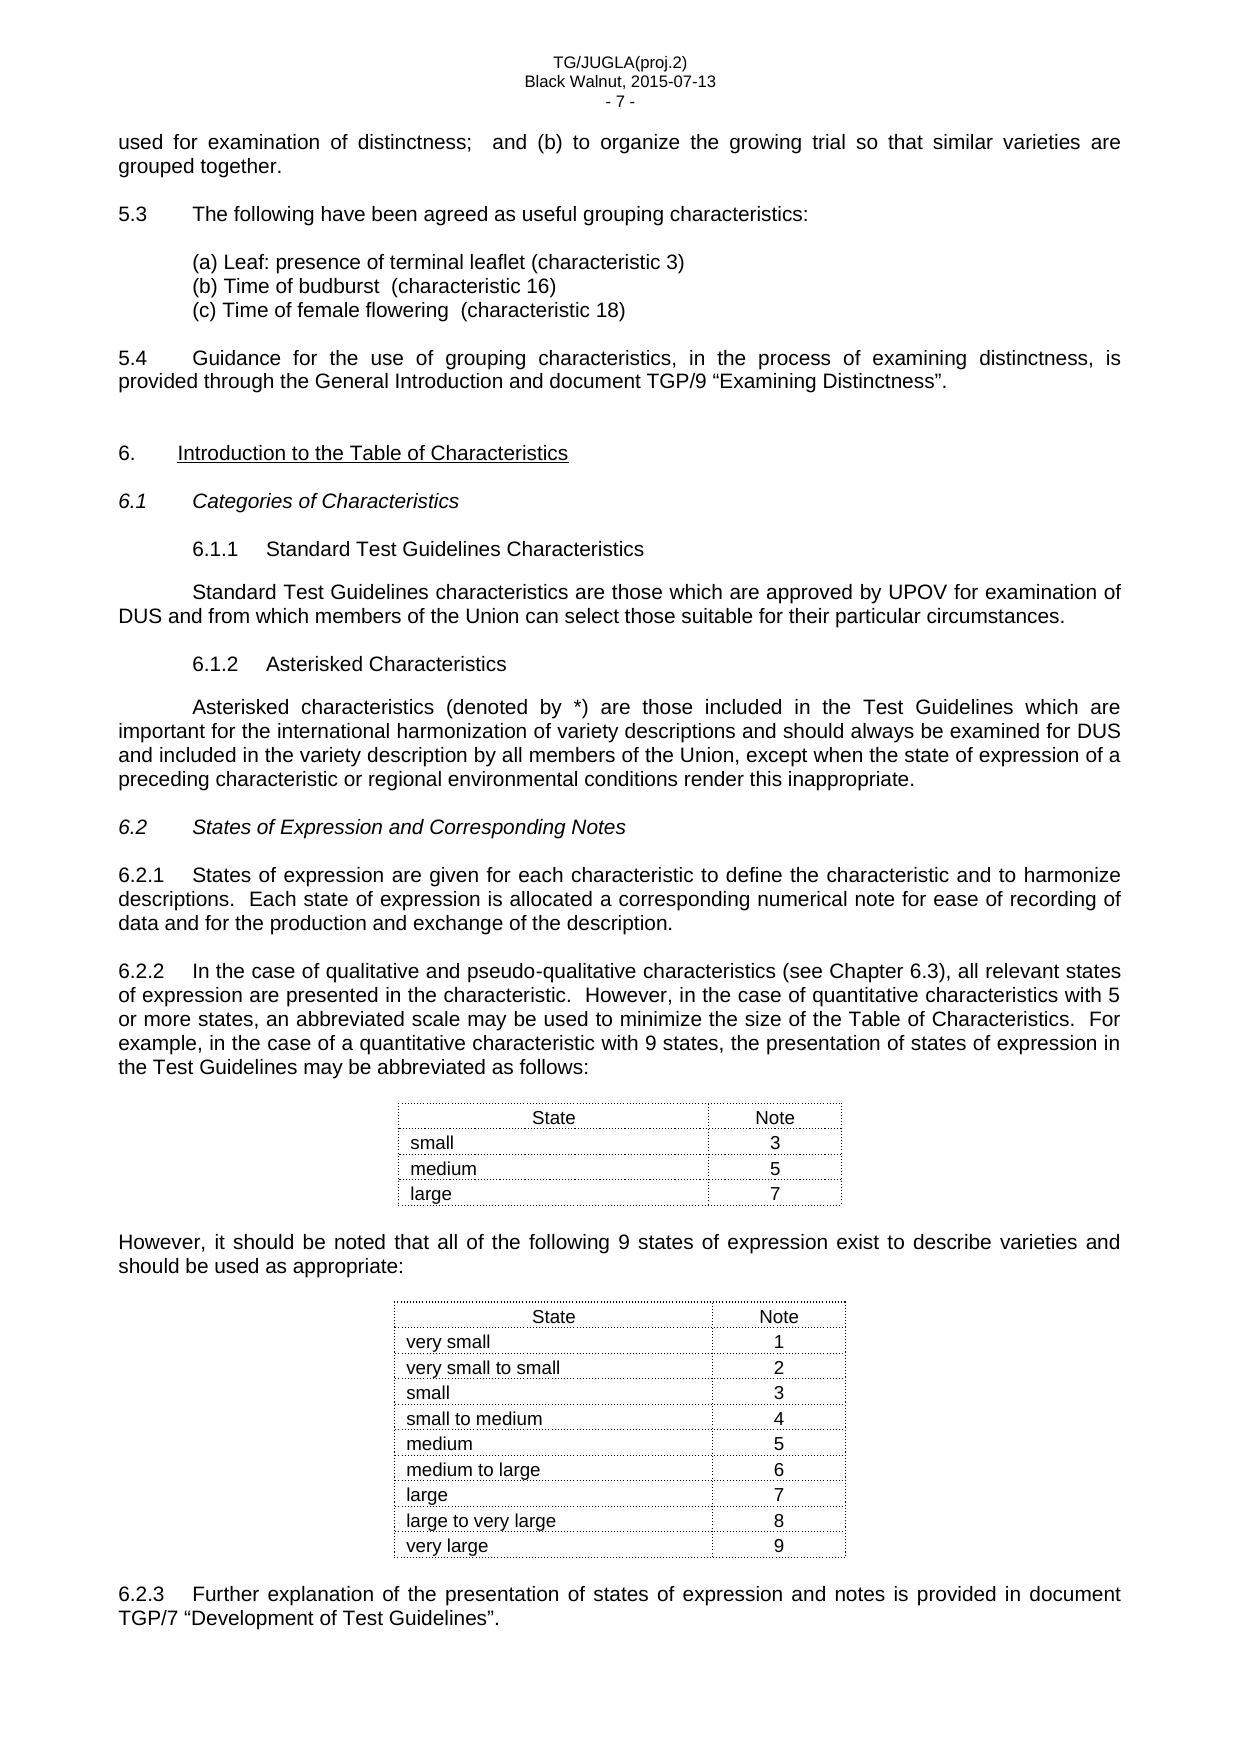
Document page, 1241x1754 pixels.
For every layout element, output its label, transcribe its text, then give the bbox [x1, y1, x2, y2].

table_cell 4 [713, 1404, 845, 1429]
text (b) Time of budburst (characteristic 16) [192, 273, 1122, 297]
table_cell very large [395, 1531, 712, 1557]
table_cell medium [399, 1154, 708, 1179]
table_cell 3 [708, 1128, 841, 1153]
text (c) Time of female flowering (characteristic 18) [192, 297, 1122, 321]
text (a) Leaf: presence of terminal leaflet (characteristic 3) [192, 249, 1122, 273]
subtitle Introduction to the Table of Characteristics [118, 441, 1122, 465]
text Asterisked characteristics (denoted by *) are those included in the Test Guidelines which are important for the international harmonization of variety descriptions and should always be examined for DUS and included in the variety description by all members of the Union, except when the state of expression of a preceding characteristic or regional environmental conditions render this inappropriate. [118, 695, 1122, 791]
table_header Note [708, 1103, 841, 1128]
text Standard Test Guidelines characteristics are those which are approved by UPOV for examination of DUS and from which members of the Union can select those suitable for their particular circumstances. [118, 580, 1122, 628]
table_cell 9 [713, 1531, 845, 1557]
table_cell medium to large [395, 1455, 712, 1480]
table_cell 3 [713, 1378, 845, 1403]
table_cell large [399, 1179, 708, 1204]
table_cell 2 [713, 1353, 845, 1378]
text However, it should be noted that all of the following 9 states of expression exist to describe varieties and should be used as appropriate: [118, 1229, 1122, 1277]
table_cell 5 [708, 1154, 841, 1179]
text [118, 130, 1122, 178]
table_header Note [713, 1301, 845, 1327]
subtitle 6.1.2 Asterisked Characteristics [192, 652, 1122, 676]
table_cell very small [395, 1327, 712, 1352]
subtitle 6.1.1 Standard Test Guidelines Characteristics [192, 537, 1122, 561]
table_cell 7 [713, 1480, 845, 1506]
table_header State [395, 1301, 712, 1327]
table_cell 8 [713, 1506, 845, 1531]
table_cell small [395, 1378, 712, 1403]
table_cell large [395, 1480, 712, 1506]
table_cell 1 [713, 1327, 845, 1352]
text 6.2.3 Further explanation of the presentation of states of expression and notes is provided in document TGP/7 “Development of Test Guidelines”. [118, 1582, 1122, 1629]
table_cell small to medium [395, 1404, 712, 1429]
text 5.3 The following have been agreed as useful grouping characteristics: [118, 202, 1122, 226]
table_cell 6 [713, 1455, 845, 1480]
text 6.2.1 States of expression are given for each characteristic to define the characteristic and to harmonize descriptions. Each state of expression is allocated a corresponding numerical note for ease of recording of data and for the production and exchange of the description. [118, 863, 1122, 935]
table_cell very small to small [395, 1353, 712, 1378]
table_header State [399, 1103, 708, 1128]
table_cell large to very large [395, 1506, 712, 1531]
table_cell medium [395, 1429, 712, 1454]
subtitle 6.1 Categories of Characteristics [118, 489, 1122, 513]
table_cell small [399, 1128, 708, 1153]
text 5.4 Guidance for the use of grouping characteristics, in the process of examining distinctness, is provided through the General Introduction and document TGP/9 “Examining Distinctness”. [118, 345, 1122, 393]
text 6.2.2 In the case of qualitative and pseudo-qualitative characteristics (see Chapter 6.3), all relevant states of expression are presented in the characteristic. However, in the case of quantitative characteristics with 5 or more states, an abbreviated scale may be used to minimize the size of the Table of Characteristics. For example, in the case of a quantitative characteristic with 9 states, the presentation of states of expression in the Test Guidelines may be abbreviated as follows: [118, 959, 1122, 1078]
table_cell 7 [708, 1179, 841, 1204]
subtitle 6.2 States of Expression and Corresponding Notes [118, 815, 1122, 839]
table_cell 5 [713, 1429, 845, 1454]
